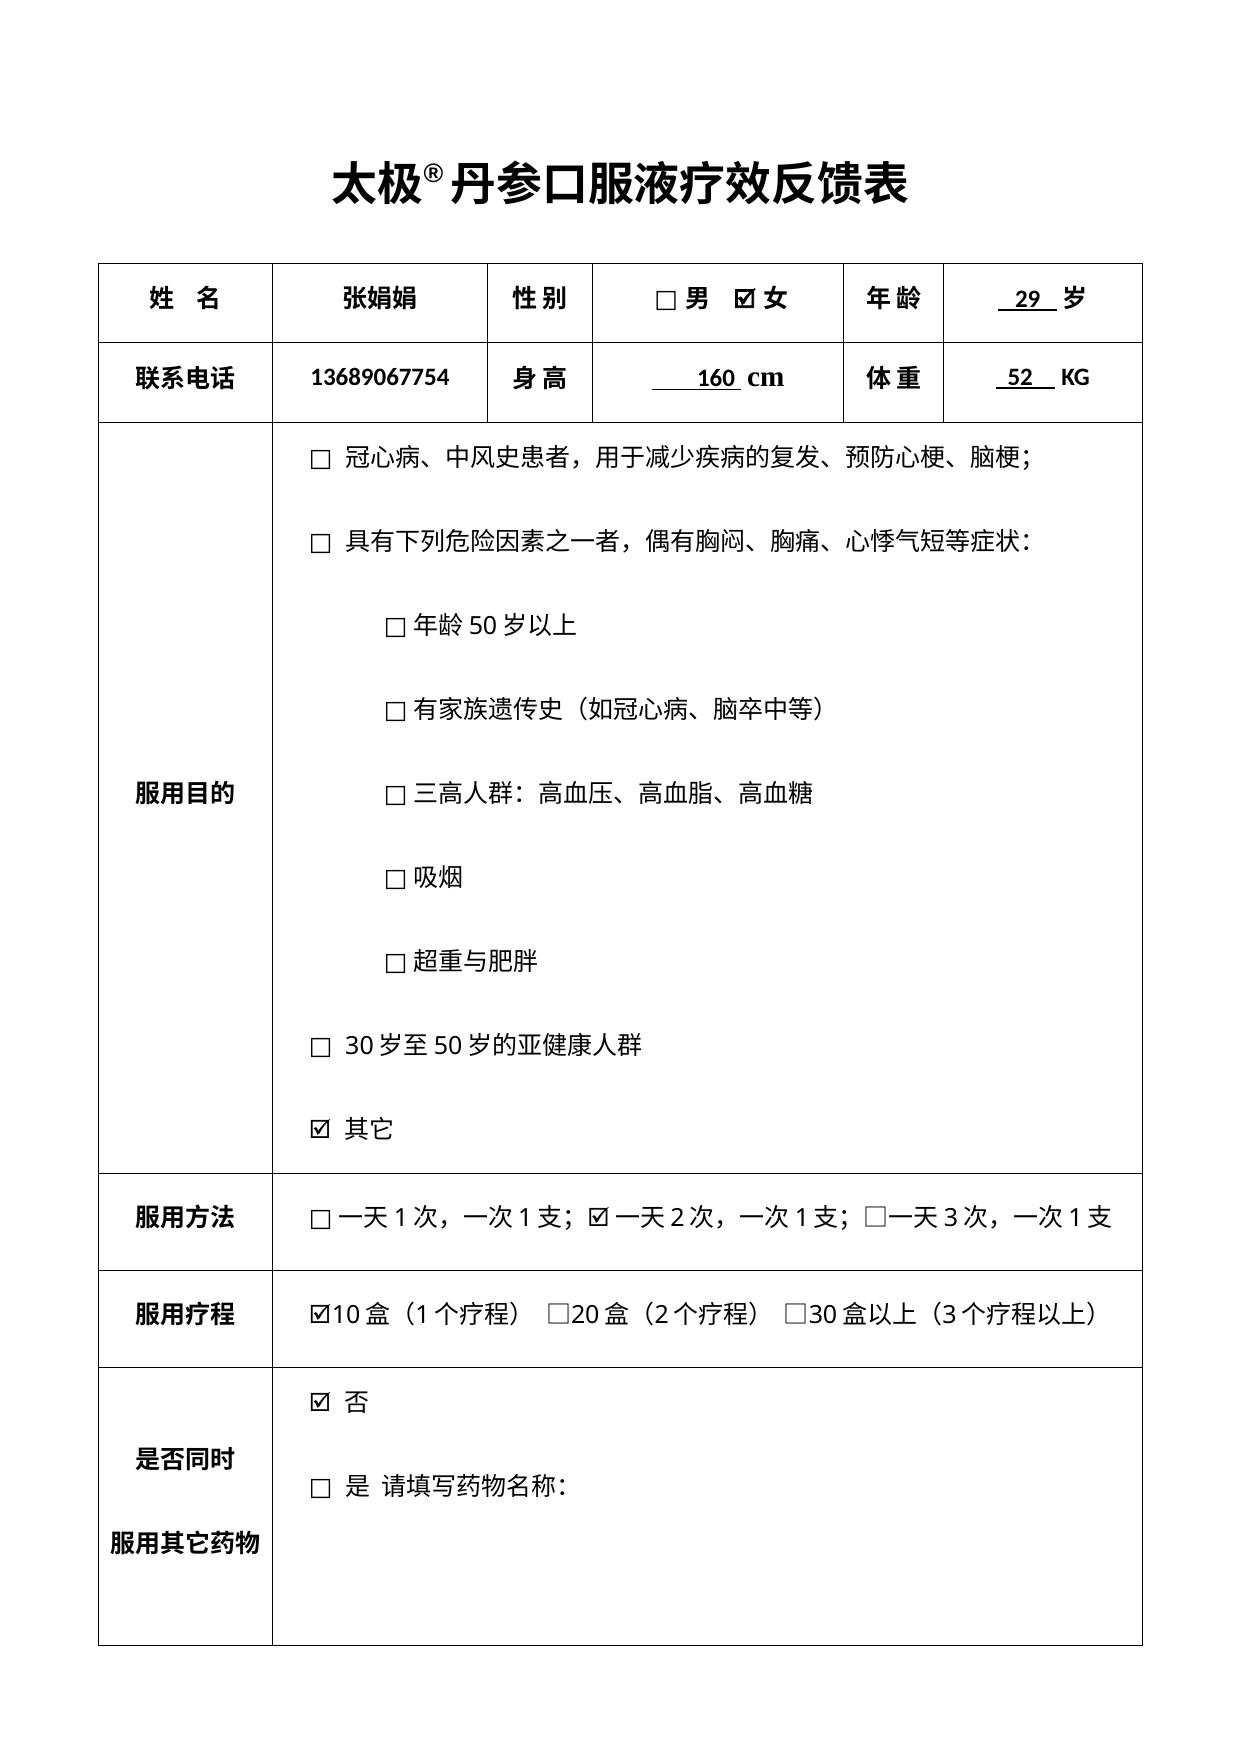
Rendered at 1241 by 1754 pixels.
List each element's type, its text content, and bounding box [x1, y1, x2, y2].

table_cell 否 □ 是 请填写药物名称： [273, 1368, 1142, 1645]
table_cell 服用疗程 [99, 1271, 272, 1367]
table_header □ 男 女 [593, 264, 843, 342]
table_cell 体 重 [844, 343, 943, 422]
table_header 姓 名 [99, 264, 272, 342]
table_cell 160 cm [593, 343, 843, 422]
table_cell 服用方法 [99, 1174, 272, 1270]
table_header 年 龄 [844, 264, 943, 342]
table_cell 52 KG [944, 343, 1142, 422]
table_cell 服用目的 [99, 423, 272, 1173]
table_header 29 岁 [944, 264, 1142, 342]
table_cell 10盒（1个疗程） □20盒（2个疗程） □30盒以上（3个疗程以上） [273, 1271, 1142, 1367]
table_cell 联系电话 [99, 343, 272, 422]
table_header 张娟娟 [273, 264, 487, 342]
text 太极® 丹参口服液疗效反馈表 [118, 131, 1122, 230]
table_cell 13689067754 [273, 343, 487, 422]
table_cell □ 一天1次，一次1支；一天2次，一次1支；□一天3次，一次1支 [273, 1174, 1142, 1270]
table_cell 是否同时 服用其它药物 [99, 1368, 272, 1645]
table_cell 身 高 [488, 343, 592, 422]
table_header 性 别 [488, 264, 592, 342]
table_cell □ 冠心病、中风史患者，用于减少疾病的复发、预防心梗、脑梗； □ 具有下列危险因素之一者，偶有胸闷、胸痛、心悸气短等症状： □ 年龄50岁以上 □ 有家族遗传史（如冠心病、脑卒中等） □ 三高人群：高血压、高血脂、高血糖 □ 吸烟 □ 超重与肥胖 □ 30岁至50岁的亚健康人群 其它 [273, 423, 1142, 1173]
